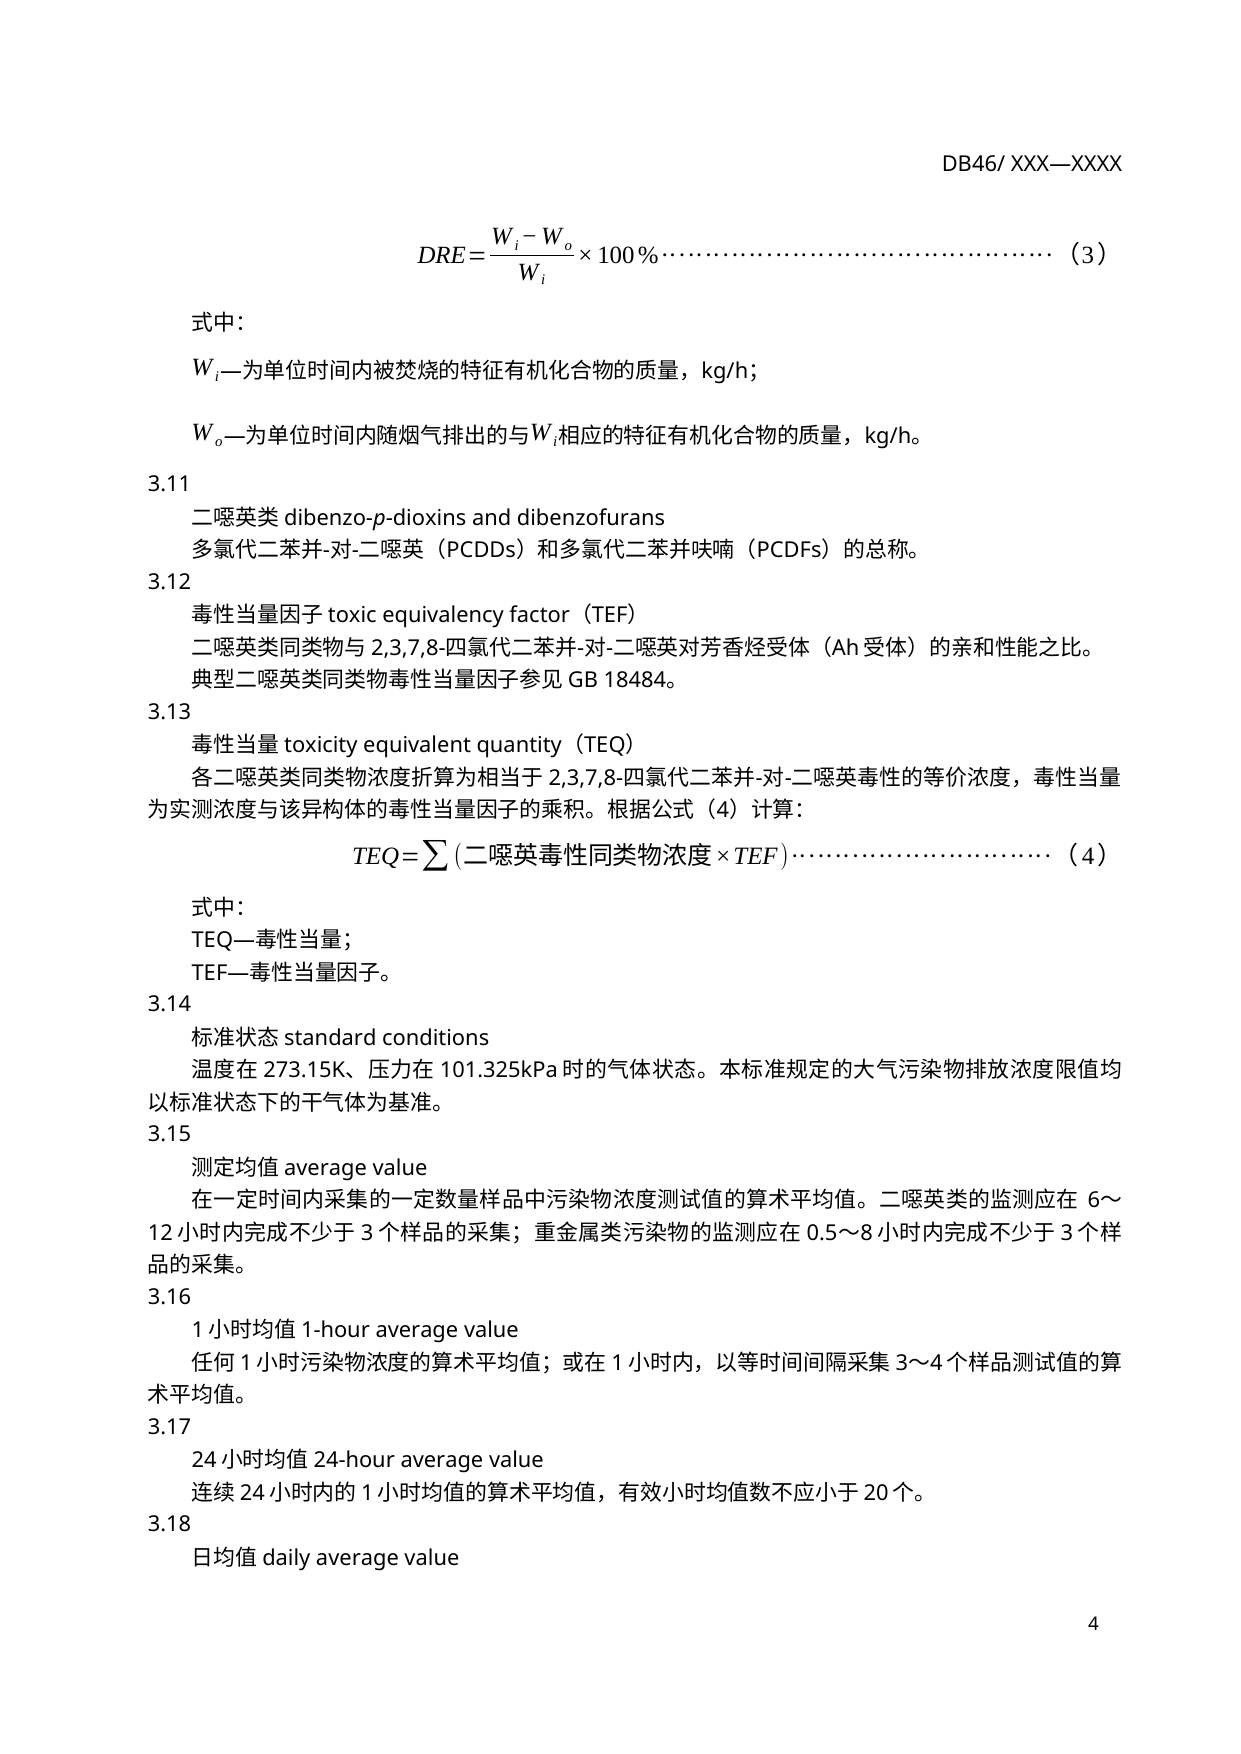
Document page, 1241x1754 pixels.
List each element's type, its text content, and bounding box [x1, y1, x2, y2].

text 二噁英类同类物与2,3,7,8-四氯代二苯并-对-二噁英对芳香烃受体（Ah受体）的亲和性能之比。 [148, 629, 1122, 662]
text 1小时均值 1-hour average value [148, 1312, 1122, 1344]
text 连续24小时内的1小时均值的算术平均值，有效小时均值数不应小于20个。 [148, 1474, 1122, 1507]
text 毒性当量因子 toxic equivalency factor（TEF） [148, 597, 1122, 629]
text 温度在273.15K、压力在101.325kPa时的气体状态。本标准规定的大气污染物排放浓度限值均以标准状态下的干气体为基准。 [148, 1052, 1122, 1117]
text —为单位时间内被焚烧的特征有机化合物的质量，kg/h； [148, 337, 1122, 402]
text 测定均值 average value [148, 1149, 1122, 1182]
text 在一定时间内采集的一定数量样品中污染物浓度测试值的算术平均值。二噁英类的监测应在6～12小时内完成不少于3个样品的采集；重金属类污染物的监测应在0.5～8小时内完成不少于3个样品的采集。 [148, 1182, 1122, 1279]
text TEQ—毒性当量； [148, 922, 1122, 954]
text 任何1小时污染物浓度的算术平均值；或在1小时内，以等时间间隔采集3～4个样品测试值的算术平均值。 [148, 1344, 1122, 1409]
text 3.12 [148, 564, 1122, 597]
text 多氯代二苯并-对-二噁英（PCDDs）和多氯代二苯并呋喃（PCDFs）的总称。 [148, 532, 1122, 564]
text 各二噁英类同类物浓度折算为相当于2,3,7,8-四氯代二苯并-对-二噁英毒性的等价浓度，毒性当量为实测浓度与该异构体的毒性当量因子的乘积。根据公式（4）计算： [148, 759, 1122, 824]
text 日均值 daily average value [148, 1539, 1122, 1572]
text 典型二噁英类同类物毒性当量因子参见GB 18484。 [148, 662, 1122, 694]
text 3.14 [148, 987, 1122, 1019]
text 3.16 [148, 1279, 1122, 1312]
text 式中： [148, 304, 1122, 337]
text 标准状态 standard conditions [148, 1019, 1122, 1052]
text 二噁英类 dibenzo-p-dioxins and dibenzofurans [148, 499, 1122, 532]
text 3.15 [148, 1117, 1122, 1149]
text 3.17 [148, 1409, 1122, 1442]
text 毒性当量 toxicity equivalent quantity（TEQ） [148, 727, 1122, 759]
text 24小时均值 24-hour average value [148, 1442, 1122, 1474]
text 式中： [148, 889, 1122, 922]
text 3.11 [148, 467, 1122, 499]
text TEF—毒性当量因子。 [148, 954, 1122, 987]
text 3.18 [148, 1507, 1122, 1539]
text —为单位时间内随烟气排出的与相应的特征有机化合物的质量，kg/h。 [148, 402, 1122, 467]
text 3.13 [148, 694, 1122, 727]
